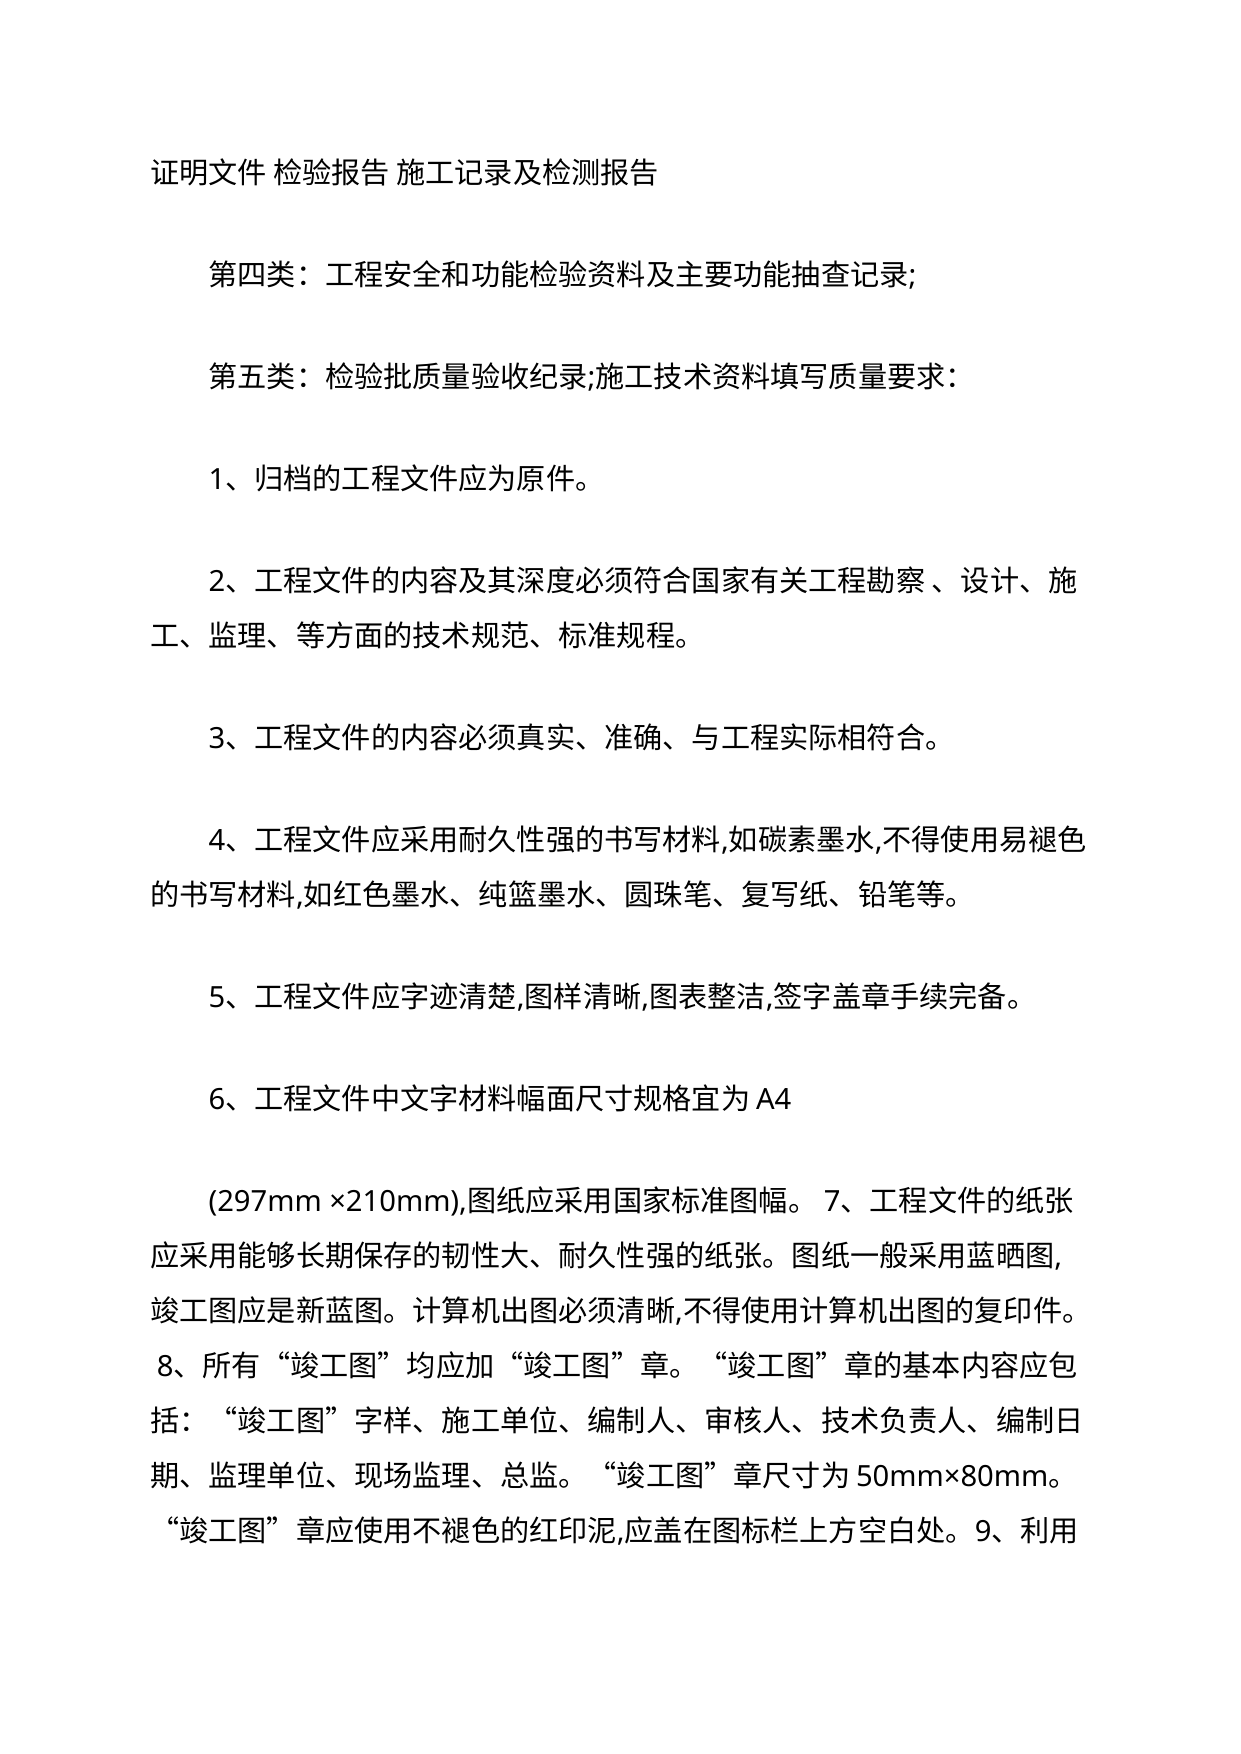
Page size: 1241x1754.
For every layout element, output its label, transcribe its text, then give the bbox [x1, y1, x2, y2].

text 第四类：工程安全和功能检验资料及主要功能抽查记录; [150, 252, 1090, 294]
text 1、归档的工程文件应为原件。 [150, 456, 1090, 498]
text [150, 150, 1090, 192]
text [150, 1177, 1090, 1550]
text 4、工程文件应采用耐久性强的书写材料,如碳素墨水,不得使用易褪色的书写材料,如红色墨水、纯篮墨水、圆珠笔、复写纸、铅笔等。 [150, 816, 1090, 914]
text 3、工程文件的内容必须真实、准确、与工程实际相符合。 [150, 714, 1090, 757]
text 6、工程文件中文字材料幅面尺寸规格宜为A4 [150, 1075, 1090, 1118]
text 2、工程文件的内容及其深度必须符合国家有关工程勘察 、设计、施工、监理、等方面的技术规范、标准规程。 [150, 558, 1090, 655]
text 第五类：检验批质量验收纪录;施工技术资料填写质量要求： [150, 354, 1090, 396]
text 5、工程文件应字迹清楚,图样清晰,图表整洁,签字盖章手续完备。 [150, 973, 1090, 1016]
